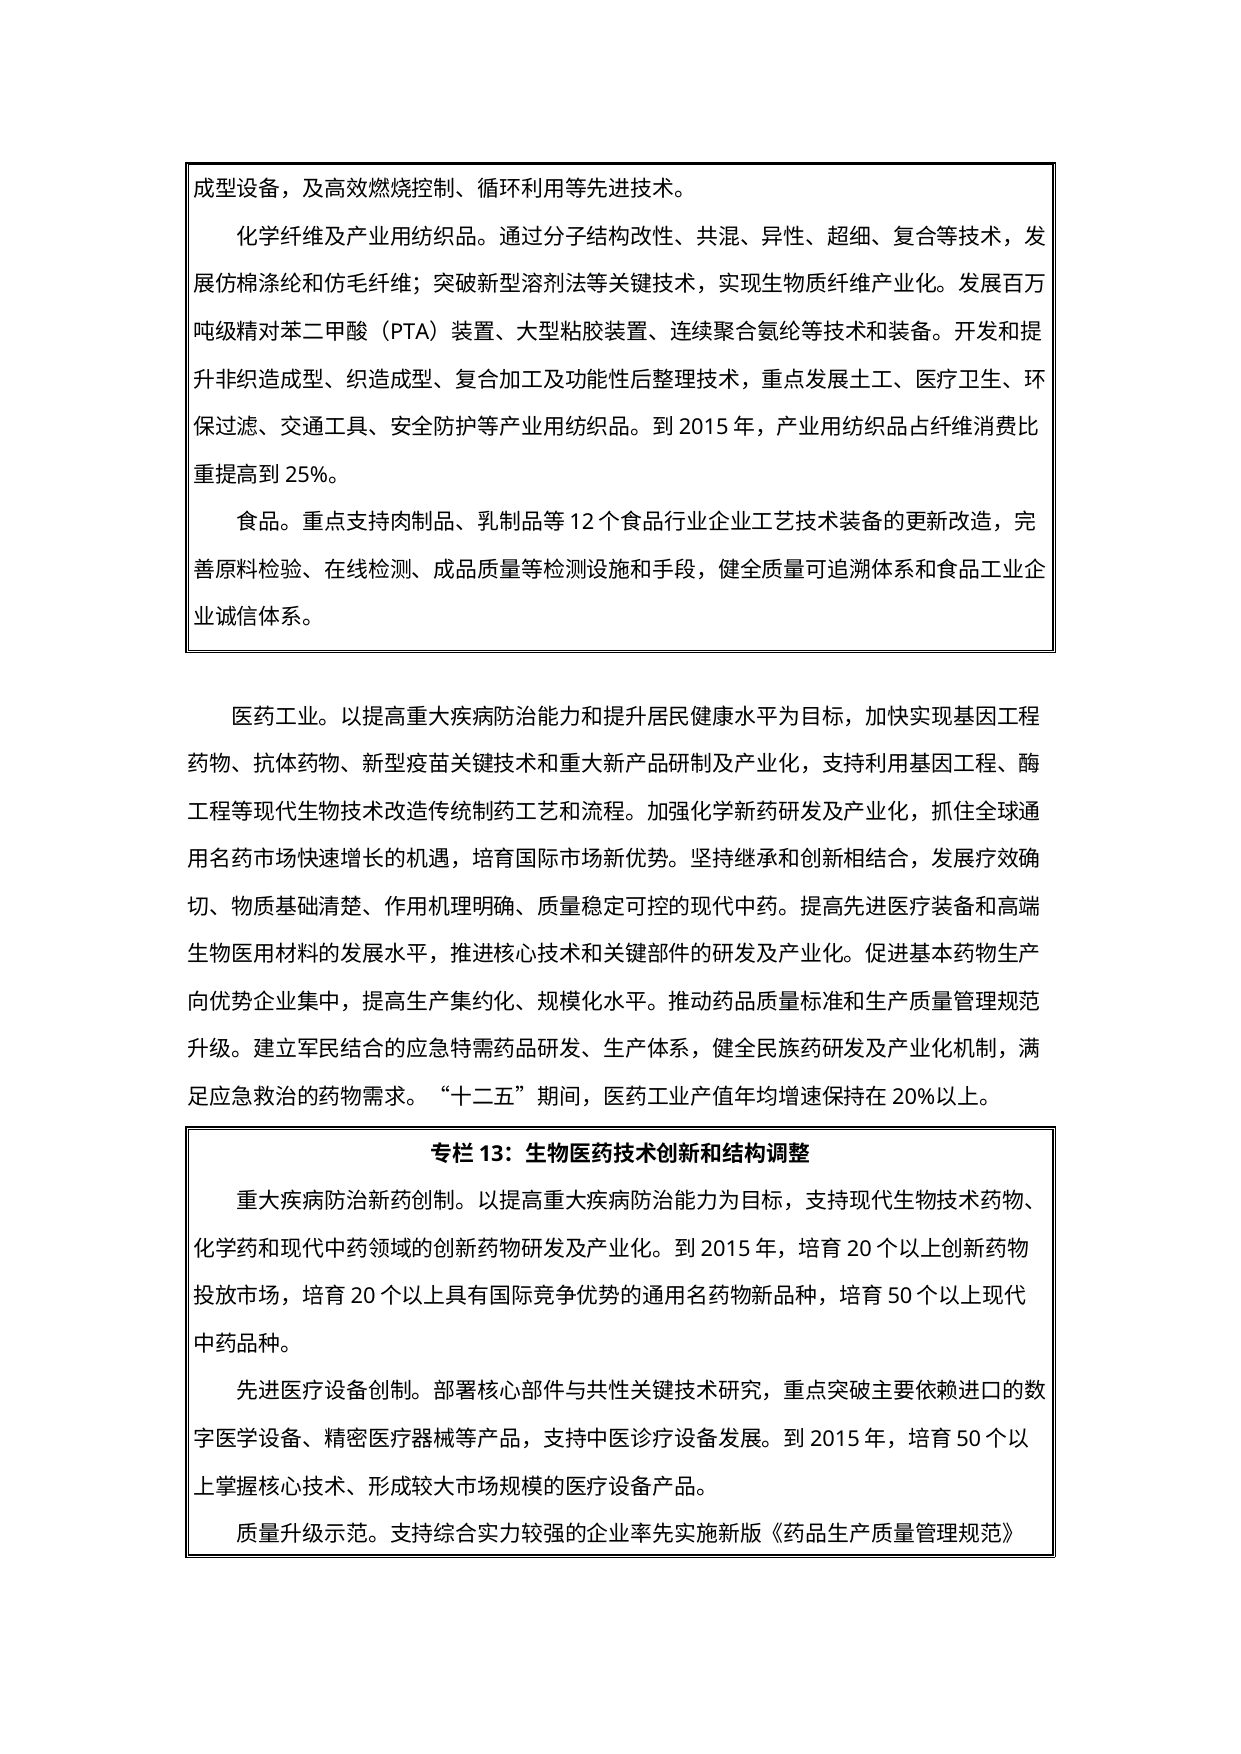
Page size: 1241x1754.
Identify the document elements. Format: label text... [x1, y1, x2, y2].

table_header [189, 1130, 1052, 1554]
text 医药工业。以提高重大疾病防治能力和提升居民健康水平为目标，加快实现基因工程药物、抗体药物、新型疫苗关键技术和重大新产品研制及产业化，支持利用基因工程、酶工程等现代生物技术改造传统制药工艺和流程。加强化学新药研发及产业化，抓住全球通用名药市场快速增长的机遇，培育国际市场新优势。坚持继承和创新相结合，发展疗效确切、物质基础清楚、作用机理明确、质量稳定可控的现代中药。提高先进医疗装备和高端生物医用材料的发展水平，推进核心技术和关键部件的研发及产业化。促进基本药物生产向优势企业集中，提高生产集约化、规模化水平。推动药品质量标准和生产质量管理规范升级。建立军民结合的应急特需药品研发、生产体系，健全民族药研发及产业化机制，满足应急救治的药物需求。“十二五”期间，医药工业产值年均增速保持在20%以上。 [187, 653, 1053, 1110]
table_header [189, 165, 1052, 650]
